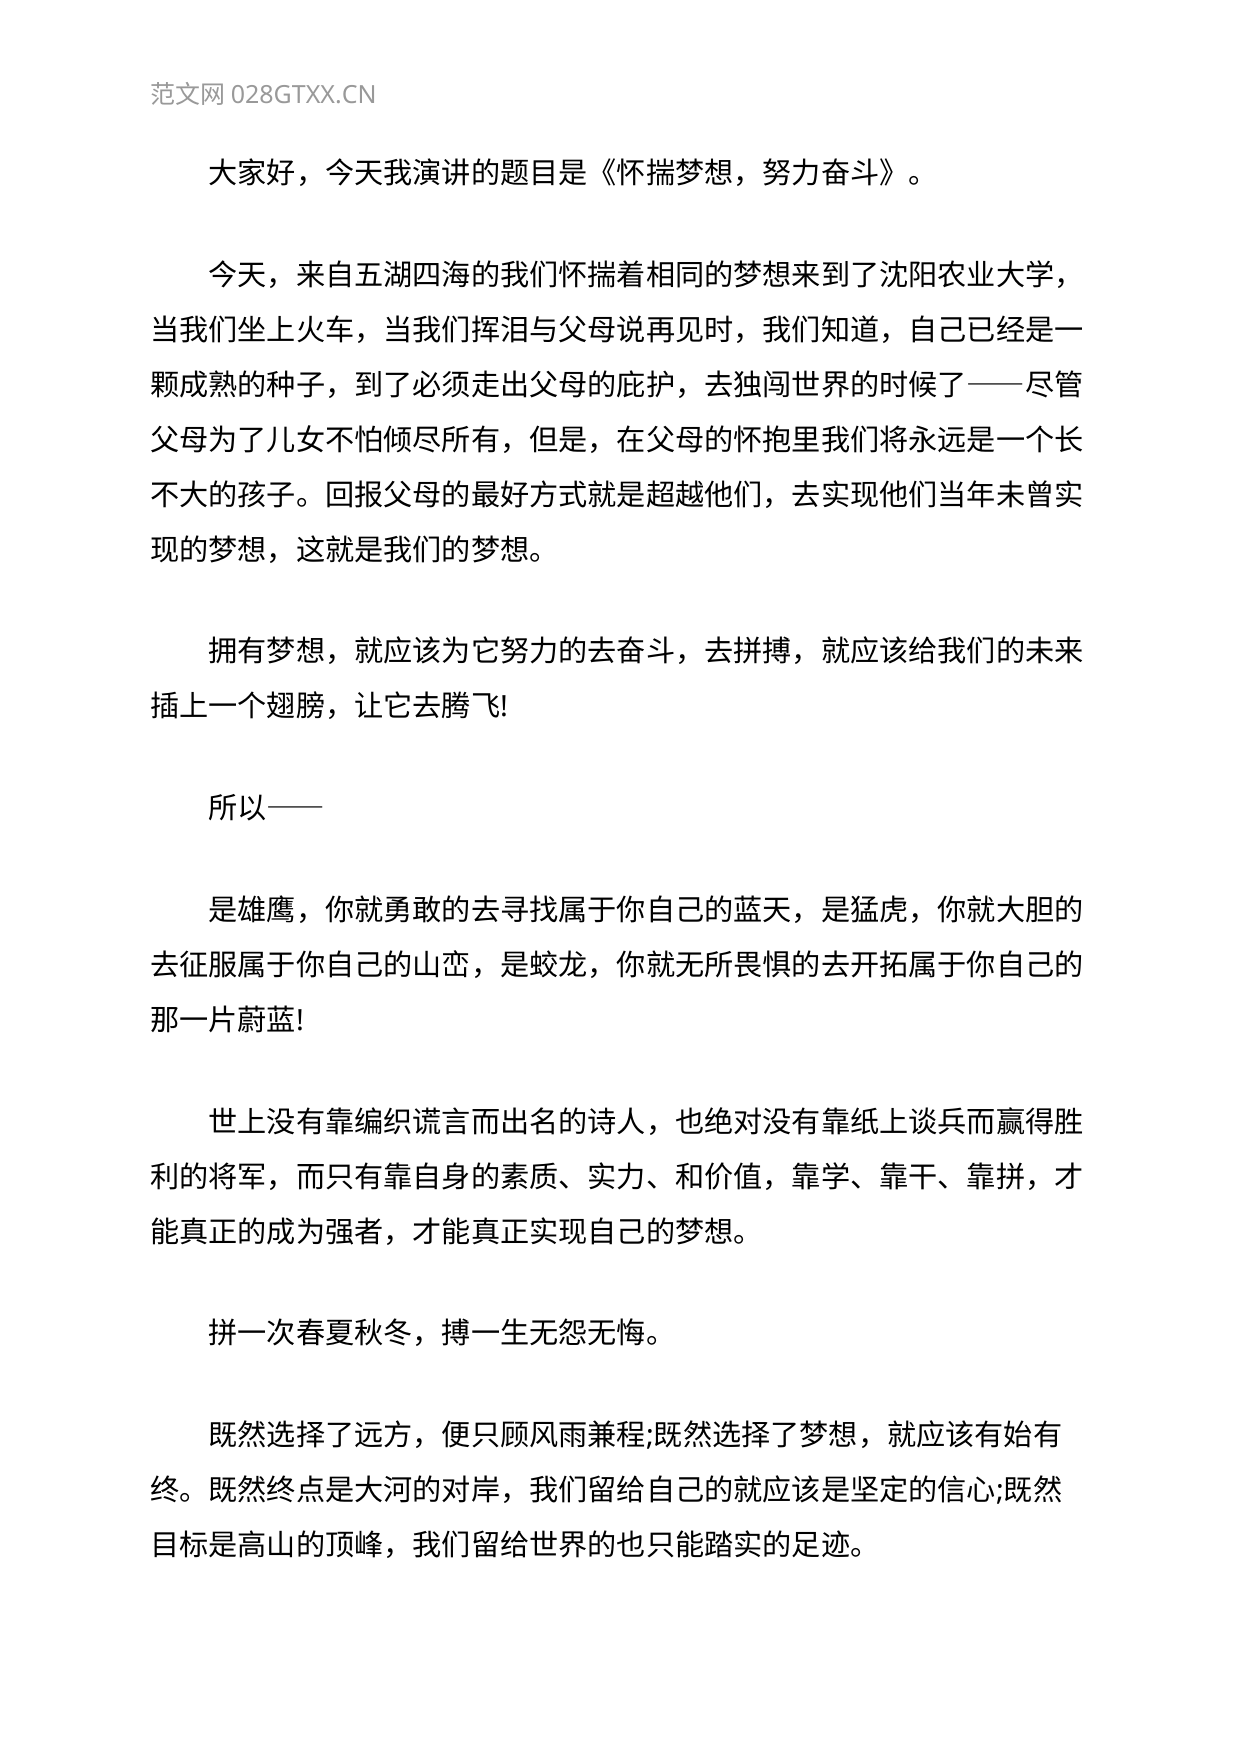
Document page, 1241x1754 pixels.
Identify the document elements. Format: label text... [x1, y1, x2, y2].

text 拥有梦想，就应该为它努力的去奋斗，去拼搏，就应该给我们的未来插上一个翅膀，让它去腾飞! [150, 628, 1090, 725]
text 所以—— [150, 785, 1090, 827]
text 拼一次春夏秋冬，搏一生无怨无悔。 [150, 1310, 1090, 1352]
text 既然选择了远方，便只顾风雨兼程;既然选择了梦想，就应该有始有终。既然终点是大河的对岸，我们留给自己的就应该是坚定的信心;既然目标是高山的顶峰，我们留给世界的也只能踏实的足迹。 [150, 1412, 1090, 1564]
text 大家好，今天我演讲的题目是《怀揣梦想，努力奋斗》。 [150, 150, 1090, 192]
text 是雄鹰，你就勇敢的去寻找属于你自己的蓝天，是猛虎，你就大胆的去征服属于你自己的山峦，是蛟龙，你就无所畏惧的去开拓属于你自己的那一片蔚蓝! [150, 887, 1090, 1039]
text 世上没有靠编织谎言而出名的诗人，也绝对没有靠纸上谈兵而赢得胜利的将军，而只有靠自身的素质、实力、和价值，靠学、靠干、靠拼，才能真正的成为强者，才能真正实现自己的梦想。 [150, 1098, 1090, 1251]
text 今天，来自五湖四海的我们怀揣着相同的梦想来到了沈阳农业大学，当我们坐上火车，当我们挥泪与父母说再见时，我们知道，自己已经是一颗成熟的种子，到了必须走出父母的庇护，去独闯世界的时候了——尽管父母为了儿女不怕倾尽所有，但是，在父母的怀抱里我们将永远是一个长不大的孩子。回报父母的最好方式就是超越他们，去实现他们当年未曾实现的梦想，这就是我们的梦想。 [150, 252, 1090, 568]
